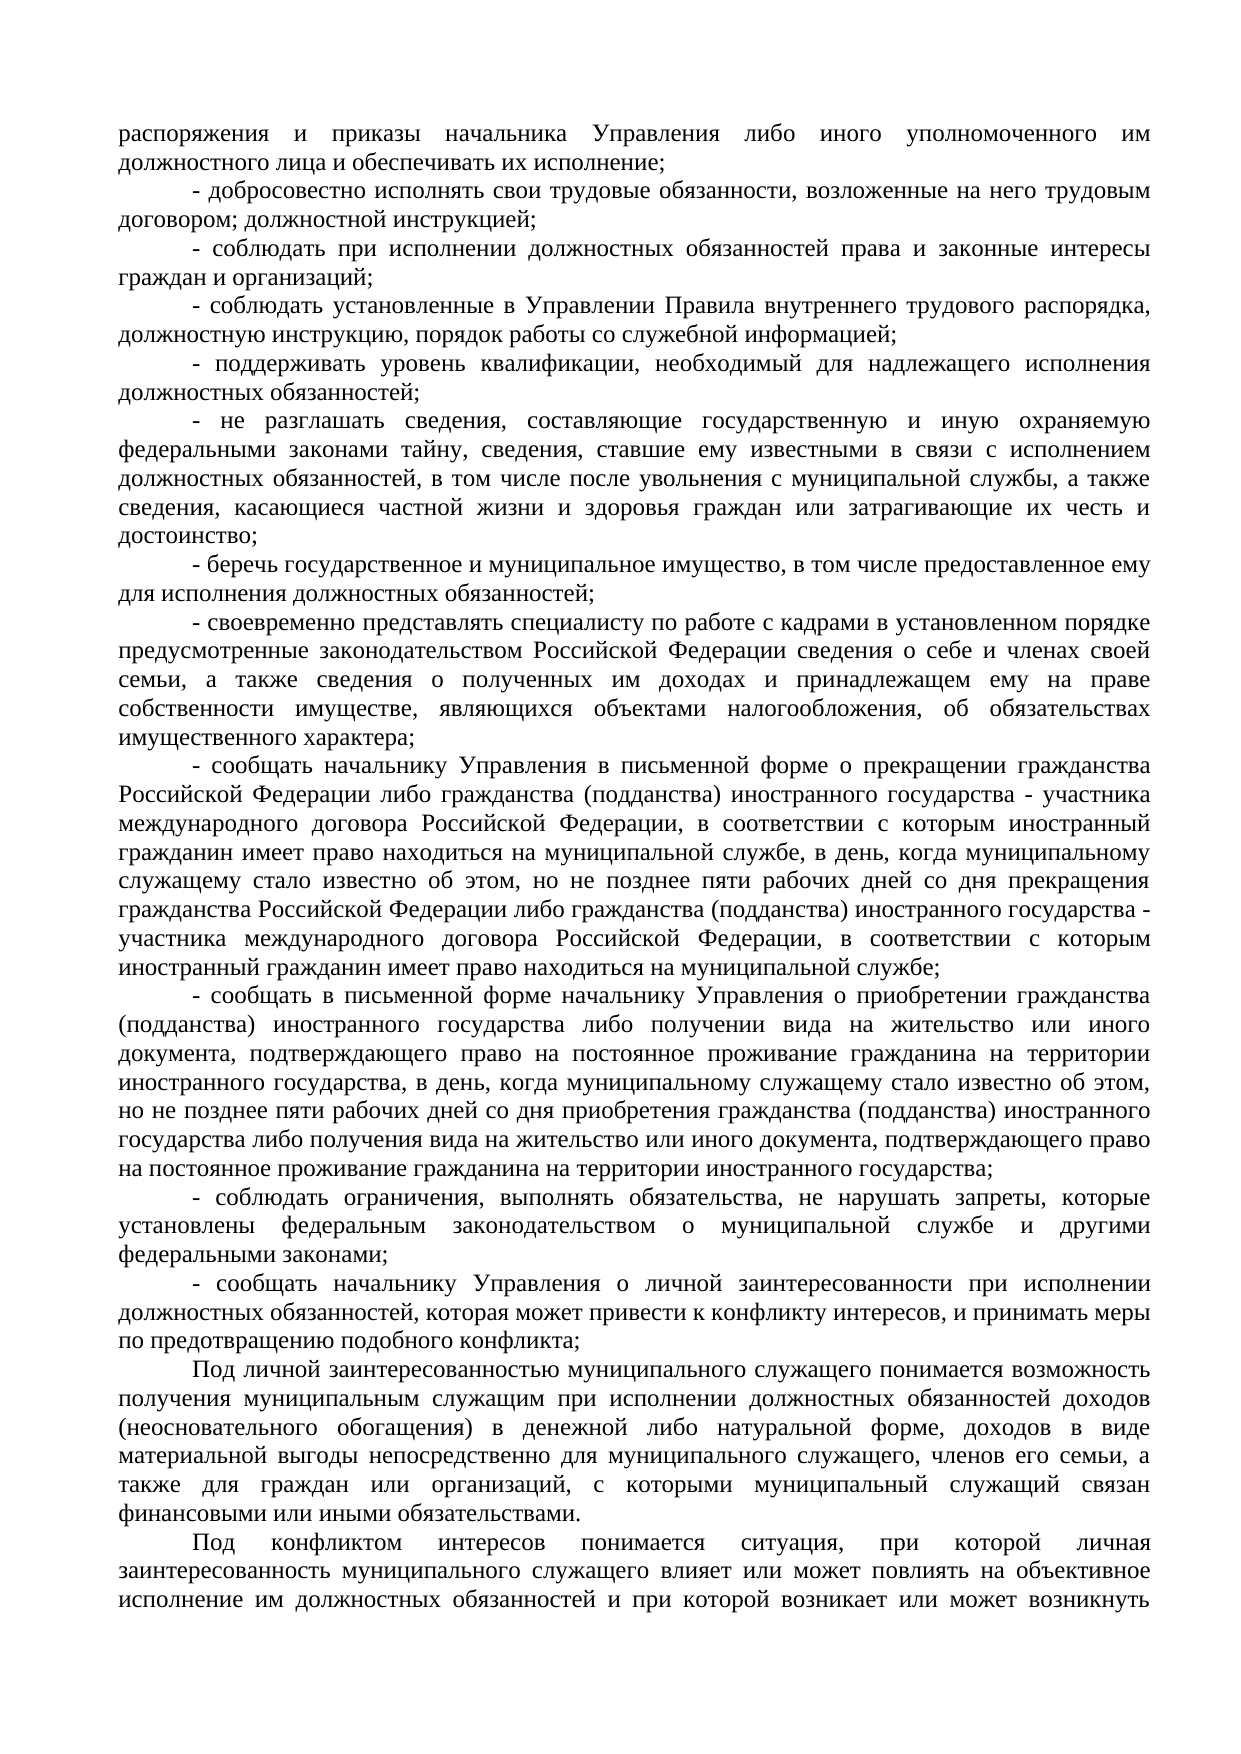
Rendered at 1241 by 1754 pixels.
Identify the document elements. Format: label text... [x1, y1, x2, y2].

text - соблюдать установленные в Управлении Правила внутреннего трудового распорядка, должностную инструкцию, порядок работы со служебной информацией; [118, 291, 1152, 348]
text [118, 118, 1152, 176]
text - сообщать в письменной форме начальнику Управления о приобретении гражданства (подданства) иностранного государства либо получении вида на жительство или иного документа, подтверждающего право на постоянное проживание гражданина на территории иностранного государства, в день, когда муниципальному служащему стало известно об этом, но не позднее пяти рабочих дней со дня приобретения гражданства (подданства) иностранного государства либо получения вида на жительство или иного документа, подтверждающего право на постоянное проживание гражданина на территории иностранного государства; [118, 981, 1152, 1182]
text - беречь государственное и муниципальное имущество, в том числе предоставленное ему для исполнения должностных обязанностей; [118, 549, 1152, 607]
text - не разглашать сведения, составляющие государственную и иную охраняемую федеральными законами тайну, сведения, ставшие ему известными в связи с исполнением должностных обязанностей, в том числе после увольнения с муниципальной службы, а также сведения, касающиеся частной жизни и здоровья граждан или затрагивающие их честь и достоинство; [118, 406, 1152, 549]
text - сообщать начальнику Управления о личной заинтересованности при исполнении должностных обязанностей, которая может привести к конфликту интересов, и принимать меры по предотвращению подобного конфликта; [118, 1268, 1152, 1354]
text - поддерживать уровень квалификации, необходимый для надлежащего исполнения должностных обязанностей; [118, 348, 1152, 406]
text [118, 1527, 1152, 1613]
text - сообщать начальнику Управления в письменной форме о прекращении гражданства Российской Федерации либо гражданства (подданства) иностранного государства - участника международного договора Российской Федерации, в соответствии с которым иностранный гражданин имеет право находиться на муниципальной службе, в день, когда муниципальному служащему стало известно об этом, но не позднее пяти рабочих дней со дня прекращения гражданства Российской Федерации либо гражданства (подданства) иностранного государства - участника международного договора Российской Федерации, в соответствии с которым иностранный гражданин имеет право находиться на муниципальной службе; [118, 751, 1152, 981]
text - своевременно представлять специалисту по работе с кадрами в установленном порядке предусмотренные законодательством Российской Федерации сведения о себе и членах своей семьи, а также сведения о полученных им доходах и принадлежащем ему на праве собственности имуществе, являющихся объектами налогообложения, об обязательствах имущественного характера; [118, 607, 1152, 751]
text - добросовестно исполнять свои трудовые обязанности, возложенные на него трудовым договором; должностной инструкцией; [118, 176, 1152, 233]
text - соблюдать при исполнении должностных обязанностей права и законные интересы граждан и организаций; [118, 233, 1152, 291]
text - соблюдать ограничения, выполнять обязательства, не нарушать запреты, которые установлены федеральным законодательством о муниципальной службе и другими федеральными законами; [118, 1182, 1152, 1268]
text Под личной заинтересованностью муниципального служащего понимается возможность получения муниципальным служащим при исполнении должностных обязанностей доходов (неосновательного обогащения) в денежной либо натуральной форме, доходов в виде материальной выгоды непосредственно для муниципального служащего, членов его семьи, а также для граждан или организаций, с которыми муниципальный служащий связан финансовыми или иными обязательствами. [118, 1354, 1152, 1527]
